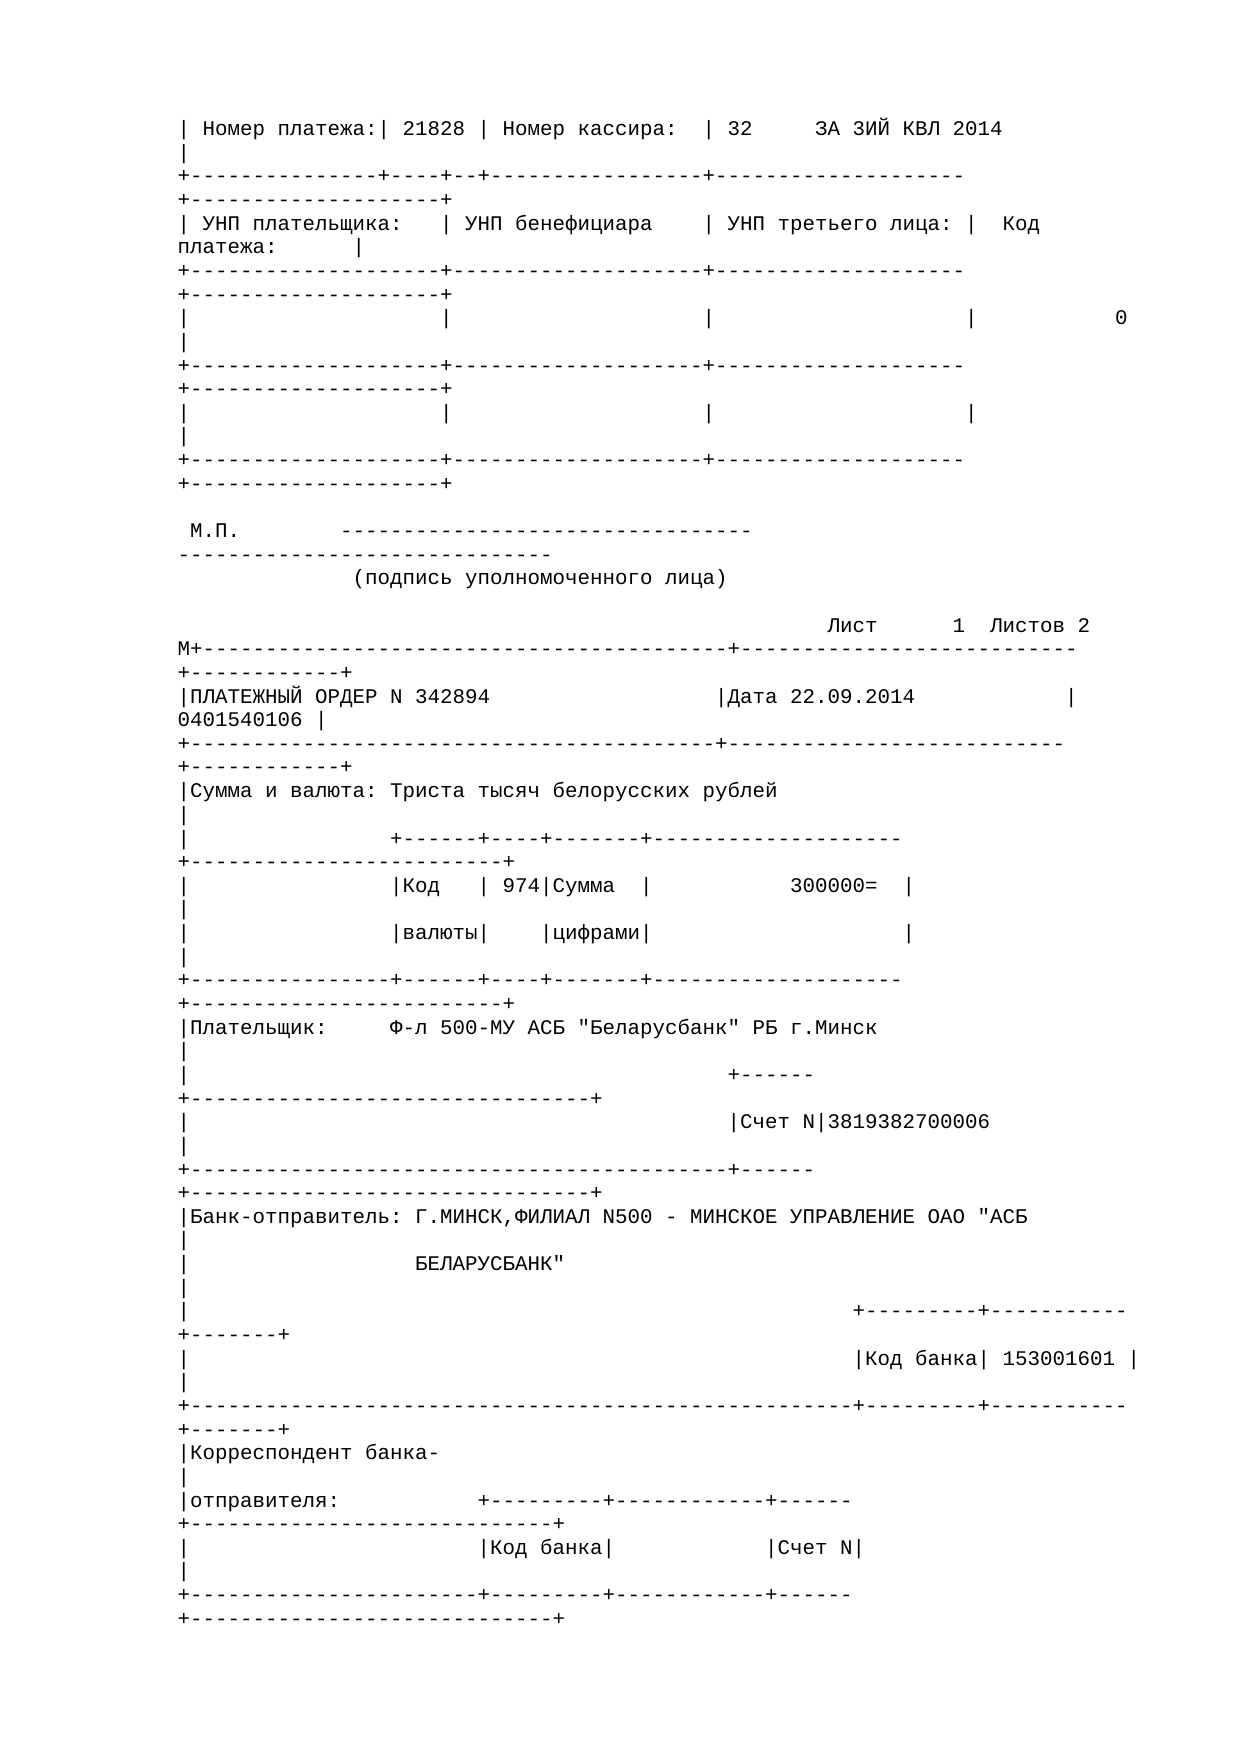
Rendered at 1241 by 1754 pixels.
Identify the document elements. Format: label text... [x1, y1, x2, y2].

text |Банк-отправитель: Г.МИНСК,ФИЛИАЛ N500 - МИНСКОЕ УПРАВЛЕНИЕ ОАО "АСБ | [177, 1206, 1152, 1253]
text +--------------------+--------------------+--------------------+--------------------+ [177, 354, 1152, 402]
text | БЕЛАРУСБАНК" | [177, 1253, 1152, 1300]
text | +---------+-----------+-------+ [177, 1300, 1152, 1348]
text | Номер платежа:| 21828 | Номер кассира: | 32 ЗА 3ИЙ КВЛ 2014 | [177, 118, 1152, 165]
text | |Код банка| 153001601 | | [177, 1348, 1152, 1395]
text |ПЛАТЕЖНЫЙ ОРДЕР N 342894 |Дата 22.09.2014 | 0401540106 | [177, 686, 1152, 733]
text M+------------------------------------------+---------------------------+------------+ [177, 638, 1152, 686]
text | | | | 0 | [177, 307, 1152, 354]
text +------------------------------------------+---------------------------+------------+ [177, 733, 1152, 780]
text Лист 1 Листов 2 [177, 615, 1152, 638]
text | УНП плательщика: | УНП бенефициара | УНП третьего лица: | Код платежа: | [177, 213, 1152, 260]
text | |Код банка| |Счет N| | [177, 1537, 1152, 1584]
text +--------------------+--------------------+--------------------+--------------------+ [177, 449, 1152, 496]
text | +------+----+-------+--------------------+-------------------------+ [177, 827, 1152, 875]
text |Корреспондент банка- | [177, 1442, 1152, 1489]
text |отправителя: +---------+------------+------+-----------------------------+ [177, 1489, 1152, 1537]
text +-------------------------------------------+------+--------------------------------+ [177, 1158, 1152, 1206]
text | | | | | [177, 402, 1152, 449]
text | +------+--------------------------------+ [177, 1064, 1152, 1111]
text +-----------------------+---------+------------+------+-----------------------------+ [177, 1584, 1152, 1631]
text (подпись уполномоченного лица) [177, 567, 1152, 591]
text |Сумма и валюта: Триста тысяч белорусских рублей | [177, 780, 1152, 827]
text М.П. --------------------------------- ------------------------------ [177, 520, 1152, 567]
text | |Счет N|3819382700006 | [177, 1111, 1152, 1158]
text | |Код | 974|Сумма | 300000= | | [177, 875, 1152, 922]
text +--------------------+--------------------+--------------------+--------------------+ [177, 260, 1152, 307]
text +-----------------------------------------------------+---------+-----------+-------+ [177, 1395, 1152, 1442]
text | |валюты| |цифрами| | | [177, 922, 1152, 969]
text |Плательщик: Ф-л 500-МУ АСБ "Беларусбанк" РБ г.Минск | [177, 1017, 1152, 1064]
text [177, 165, 1152, 213]
text +----------------+------+----+-------+--------------------+-------------------------+ [177, 969, 1152, 1017]
